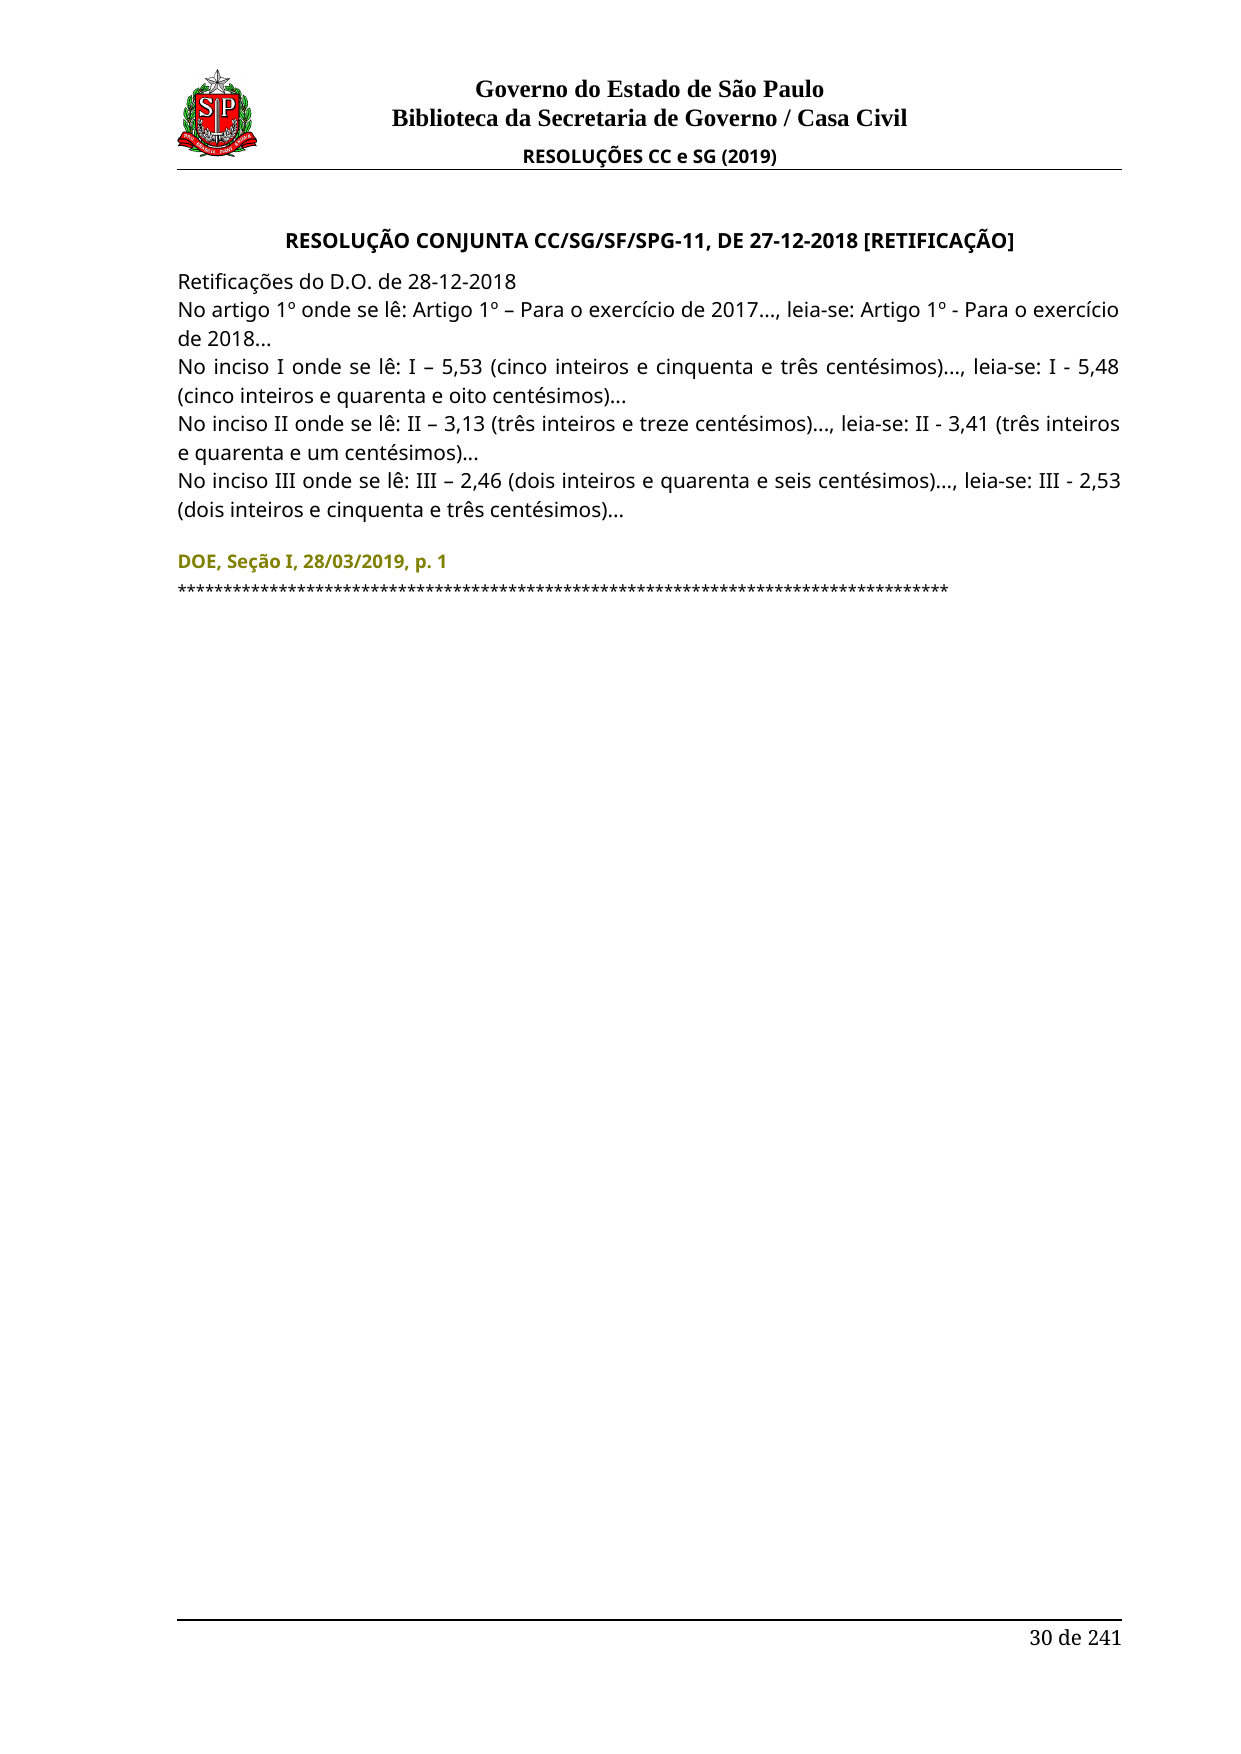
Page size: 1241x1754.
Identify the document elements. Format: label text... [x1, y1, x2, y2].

text No inciso II onde se lê: II – 3,13 (três inteiros e treze centésimos)..., leia-se: II - 3,41 (três inteiros e quarenta e um centésimos)... [177, 409, 1122, 466]
text No artigo 1º onde se lê: Artigo 1º – Para o exercício de 2017..., leia-se: Artigo 1º - Para o exercício de 2018... [177, 296, 1122, 352]
text No inciso I onde se lê: I – 5,53 (cinco inteiros e cinquenta e três centésimos)..., leia-se: I - 5,48 (cinco inteiros e quarenta e oito centésimos)... [177, 352, 1122, 409]
text Retificações do D.O. de 28-12-2018 [177, 267, 1122, 296]
text No inciso III onde se lê: III – 2,46 (dois inteiros e quarenta e seis centésimos)..., leia-se: III - 2,53 (dois inteiros e cinquenta e três centésimos)... [177, 466, 1122, 523]
text DOE, Seção I, 28/03/2019, p. 1 [177, 548, 1122, 574]
text ************************************************************************************ [177, 580, 1122, 603]
picture [177, 69, 257, 157]
text Resolução Conjunta CC/SG/SF/SPG-11, de 27-12-2018 [retificação] [177, 226, 1122, 255]
